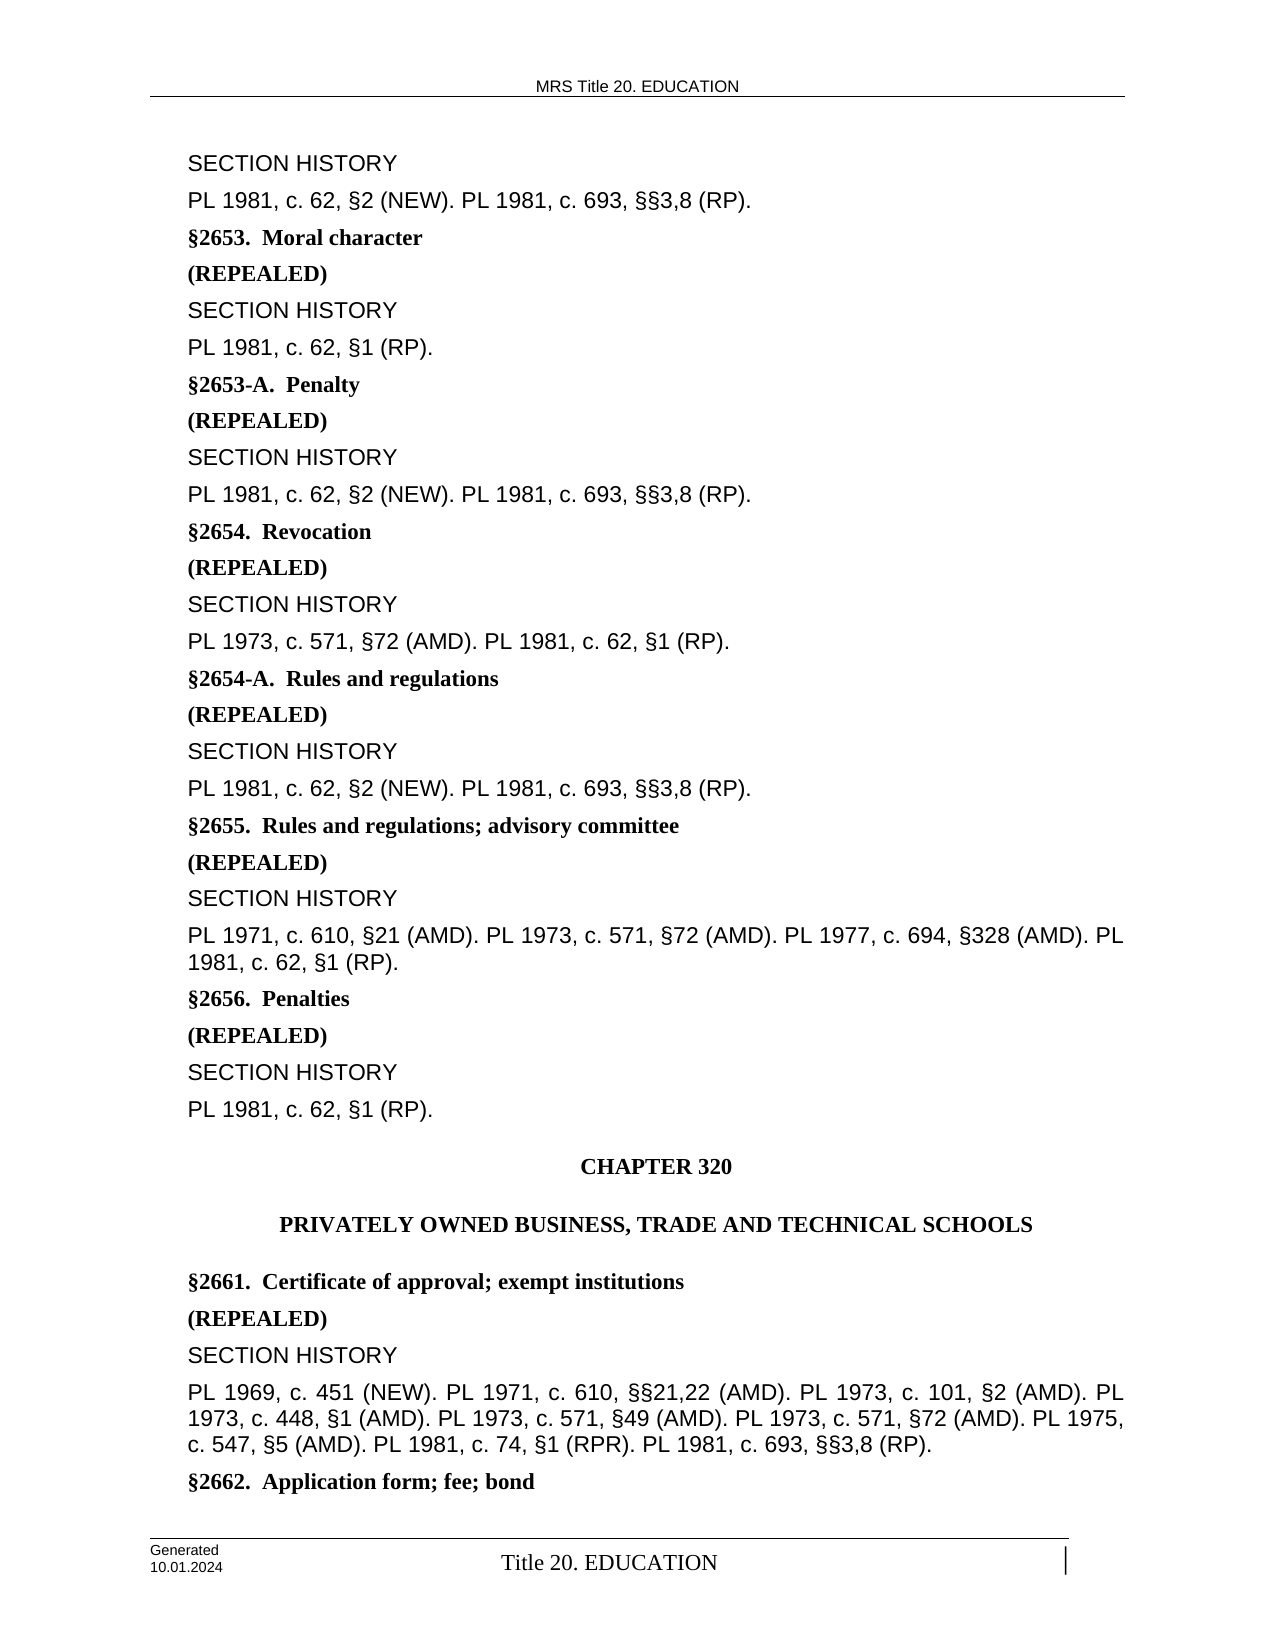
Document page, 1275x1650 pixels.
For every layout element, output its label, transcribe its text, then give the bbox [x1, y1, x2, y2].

text PL 1973, c. 571, §72 (AMD). PL 1981, c. 62, §1 (RP). [187, 628, 1125, 654]
text §2654-A. Rules and regulations [187, 665, 1125, 691]
text (REPEALED) [187, 1022, 1125, 1048]
text SECTION HISTORY [187, 297, 1125, 323]
text SECTION HISTORY [187, 444, 1125, 471]
text §2656. Penalties [187, 985, 1125, 1012]
text SECTION HISTORY [187, 150, 1125, 176]
text §2655. Rules and regulations; advisory committee [187, 812, 1125, 838]
text (REPEALED) [187, 849, 1125, 875]
text SECTION HISTORY [187, 885, 1125, 912]
text PL 1981, c. 62, §2 (NEW). PL 1981, c. 693, §§3,8 (RP). [187, 187, 1125, 213]
text §2661. Certificate of approval; exempt institutions [187, 1268, 1125, 1295]
text §2653-A. Penalty [187, 371, 1125, 397]
text PL 1981, c. 62, §1 (RP). [187, 1096, 1125, 1122]
text SECTION HISTORY [187, 1059, 1125, 1085]
text (REPEALED) [187, 1305, 1125, 1332]
text SECTION HISTORY [187, 591, 1125, 618]
text PRIVATELY OWNED BUSINESS, TRADE AND TECHNICAL SCHOOLS [187, 1211, 1125, 1237]
text §2662. Application form; fee; bond [187, 1468, 1125, 1494]
text PL 1981, c. 62, §2 (NEW). PL 1981, c. 693, §§3,8 (RP). [187, 775, 1125, 801]
text §2654. Revocation [187, 518, 1125, 544]
text CHAPTER 320 [187, 1153, 1125, 1179]
text (REPEALED) [187, 702, 1125, 728]
text PL 1969, c. 451 (NEW). PL 1971, c. 610, §§21,22 (AMD). PL 1973, c. 101, §2 (AMD). PL 1973, c. 448, §1 (AMD). PL 1973, c. 571, §49 (AMD). PL 1973, c. 571, §72 (AMD). PL 1975, c. 547, §5 (AMD). PL 1981, c. 74, §1 (RPR). PL 1981, c. 693, §§3,8 (RP). [187, 1379, 1125, 1458]
text PL 1981, c. 62, §1 (RP). [187, 334, 1125, 360]
text §2653. Moral character [187, 223, 1125, 250]
text PL 1981, c. 62, §2 (NEW). PL 1981, c. 693, §§3,8 (RP). [187, 481, 1125, 507]
text SECTION HISTORY [187, 1342, 1125, 1368]
text (REPEALED) [187, 554, 1125, 581]
text (REPEALED) [187, 407, 1125, 434]
text (REPEALED) [187, 260, 1125, 287]
text SECTION HISTORY [187, 738, 1125, 765]
text PL 1971, c. 610, §21 (AMD). PL 1973, c. 571, §72 (AMD). PL 1977, c. 694, §328 (AMD). PL 1981, c. 62, §1 (RP). [187, 922, 1125, 975]
